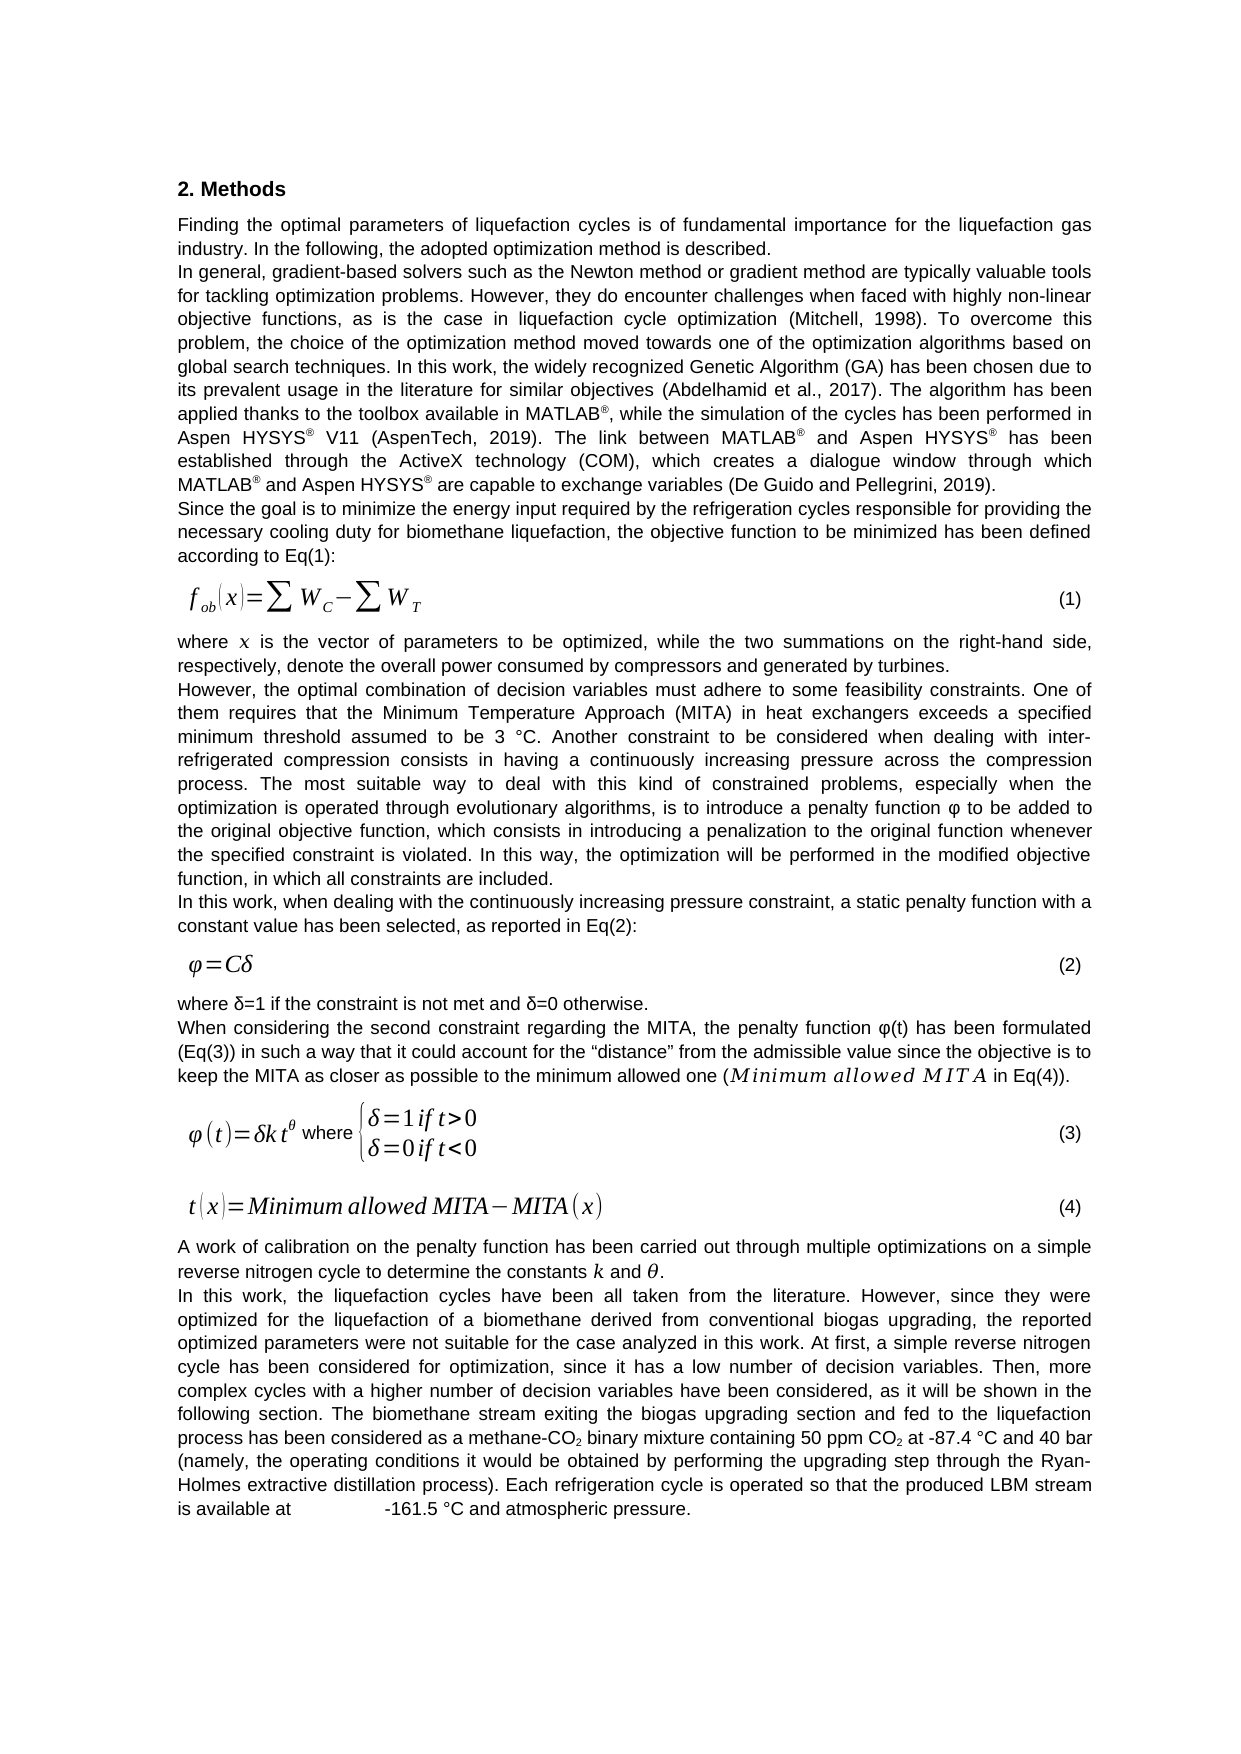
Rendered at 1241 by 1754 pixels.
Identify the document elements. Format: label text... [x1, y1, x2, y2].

table_header where [177, 1089, 1009, 1178]
text Finding the optimal parameters of liquefaction cycles is of fundamental importance for the liquefaction gas industry. In the following, the adopted optimization method is described. [177, 214, 1092, 259]
text However, the optimal combination of decision variables must adhere to some feasibility constraints. One of them requires that the Minimum Temperature Approach (MITA) in heat exchangers exceeds a specified minimum threshold assumed to be 3 °C. Another constraint to be considered when dealing with inter-refrigerated compression consists in having a continuously increasing pressure across the compression process. The most suitable way to deal with this kind of constrained problems, especially when the optimization is operated through evolutionary algorithms, is to introduce a penalty function φ to be added to the original objective function, which consists in introducing a penalization to the original function whenever the specified constraint is violated. In this way, the optimization will be performed in the modified objective function, in which all constraints are included. [177, 678, 1092, 889]
table_header [177, 568, 1009, 630]
text In this work, when dealing with the continuously increasing pressure constraint, a static penalty function with a constant value has been selected, as reported in Eq(2): [177, 891, 1092, 936]
table_cell [177, 1178, 1009, 1236]
table_header (2) [1009, 939, 1092, 993]
text In general, gradient-based solvers such as the Newton method or gradient method are typically valuable tools for tackling optimization problems. However, they do encounter challenges when faced with highly non-linear objective functions, as is the case in liquefaction cycle optimization (Mitchell, 1998). To overcome this problem, the choice of the optimization method moved towards one of the optimization algorithms based on global search techniques. In this work, the widely recognized Genetic Algorithm (GA) has been chosen due to its prevalent usage in the literature for similar objectives (Abdelhamid et al., 2017). The algorithm has been applied thanks to the toolbox available in MATLAB®, while the simulation of the cycles has been performed in Aspen HYSYS® V11 (AspenTech, 2019). The link between MATLAB® and Aspen HYSYS® has been established through the ActiveX technology (COM), which creates a dialogue window through which MATLAB® and Aspen HYSYS® are capable to exchange variables (De Guido and Pellegrini, 2019). [177, 261, 1092, 495]
text When considering the second constraint regarding the MITA, the penalty function φ(t) has been formulated (Eq(3)) in such a way that it could account for the “distance” from the admissible value since the objective is to keep the MITA as closer as possible to the minimum allowed one (𝑀𝑖𝑛𝑖𝑚𝑢𝑚 𝑎𝑙𝑙𝑜𝑤𝑒𝑑 𝑀𝐼𝑇𝐴 in Eq(4)). [177, 1017, 1092, 1087]
text A work of calibration on the penalty function has been carried out through multiple optimizations on a simple reverse nitrogen cycle to determine the constants 𝑘 and 𝜃. [177, 1236, 1092, 1283]
subtitle Methods [177, 177, 1092, 201]
table_header [177, 939, 1009, 993]
text In this work, the liquefaction cycles have been all taken from the literature. However, since they were optimized for the liquefaction of a biomethane derived from conventional biogas upgrading, the reported optimized parameters were not suitable for the case analyzed in this work. At first, a simple reverse nitrogen cycle has been considered for optimization, since it has a low number of decision variables. Then, more complex cycles with a higher number of decision variables have been considered, as it will be shown in the following section. The biomethane stream exiting the biogas upgrading section and fed to the liquefaction process has been considered as a methane-CO2 binary mixture containing 50 ppm CO2 at -87.4 °C and 40 bar (namely, the operating conditions it would be obtained by performing the upgrading step through the Ryan-Holmes extractive distillation process). Each refrigeration cycle is operated so that the produced LBM stream is available at -161.5 °C and atmospheric pressure. [177, 1285, 1092, 1519]
text Since the goal is to minimize the energy input required by the refrigeration cycles responsible for providing the necessary cooling duty for biomethane liquefaction, the objective function to be minimized has been defined according to Eq(1): [177, 497, 1092, 566]
table_header (3) [1009, 1089, 1092, 1178]
table_header (1) [1009, 568, 1092, 630]
text where δ=1 if the constraint is not met and δ=0 otherwise. [177, 993, 1092, 1015]
text where 𝑥 is the vector of parameters to be optimized, while the two summations on the right-hand side, respectively, denote the overall power consumed by compressors and generated by turbines. [177, 630, 1092, 676]
table_cell (4) [1009, 1178, 1092, 1236]
